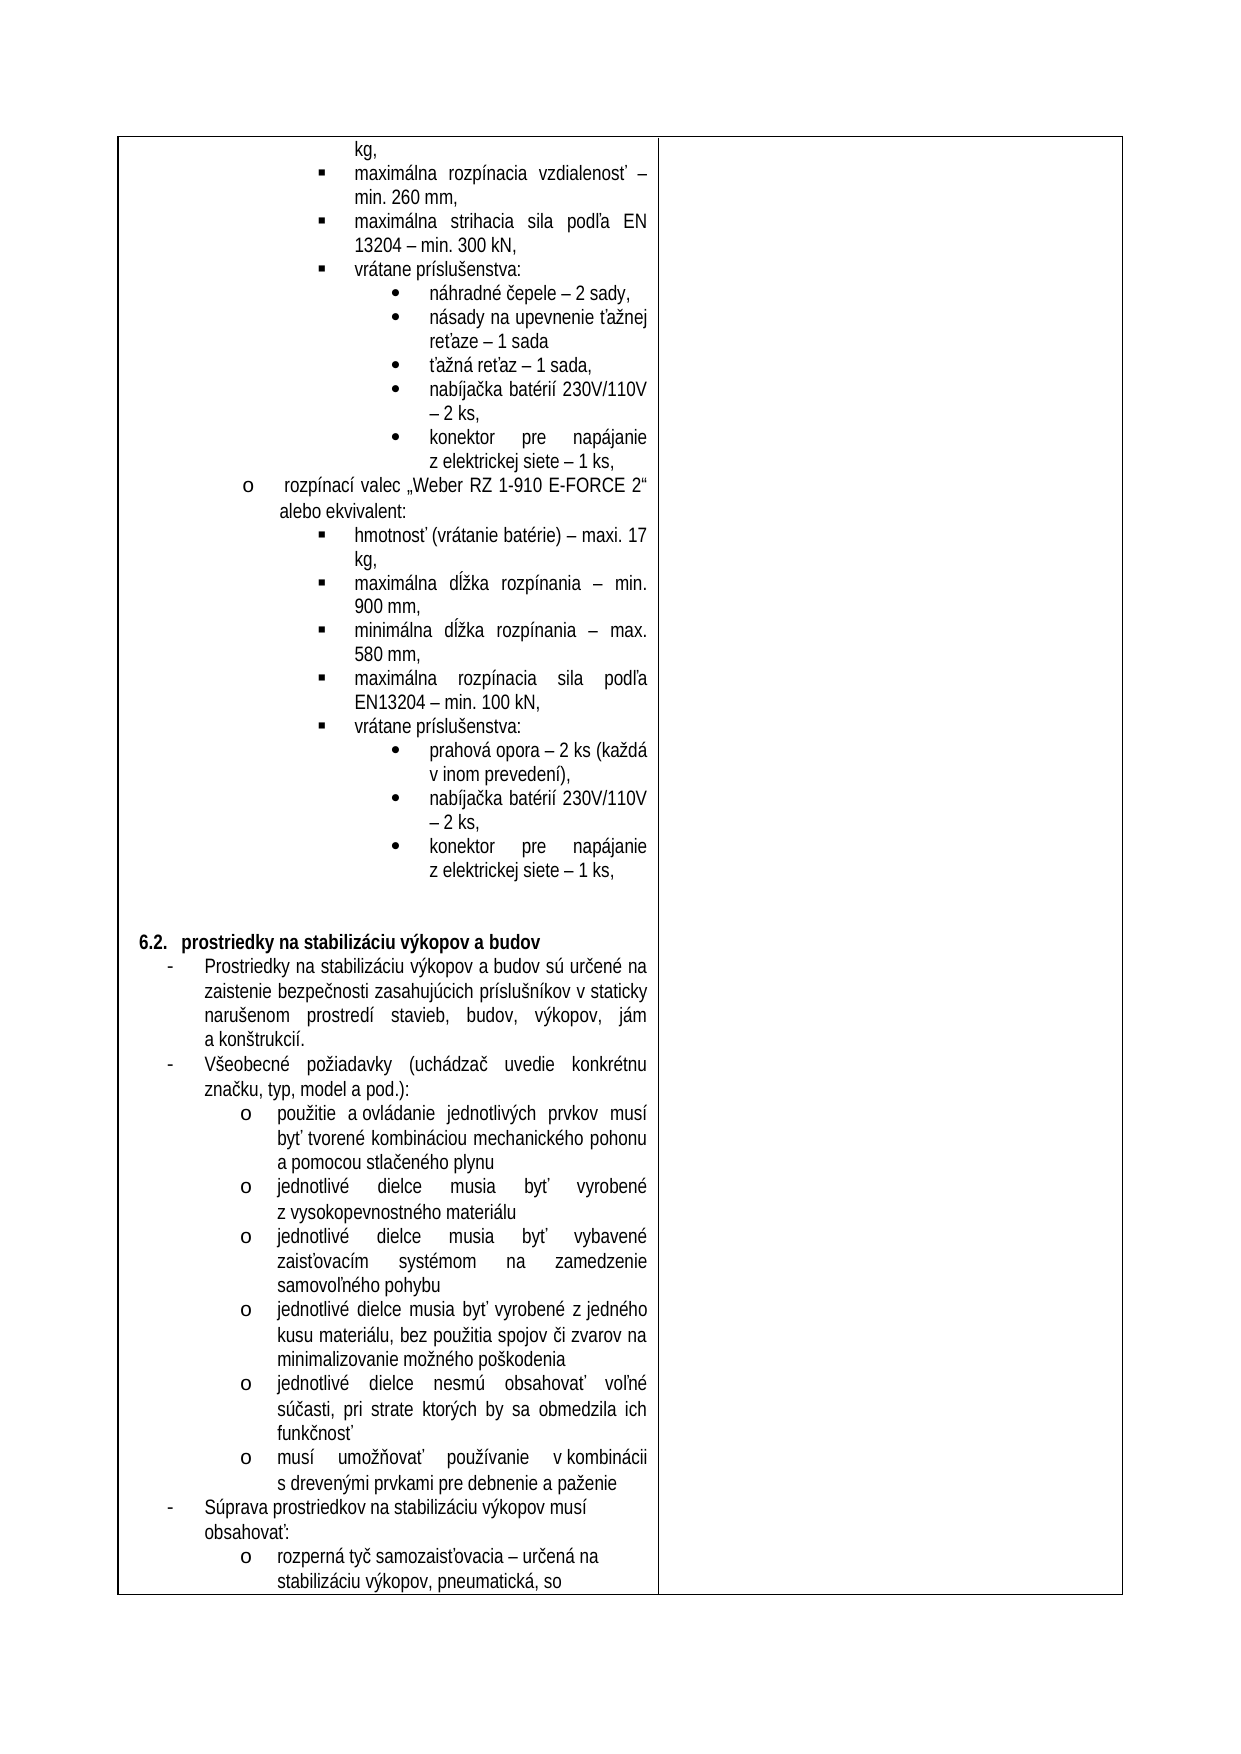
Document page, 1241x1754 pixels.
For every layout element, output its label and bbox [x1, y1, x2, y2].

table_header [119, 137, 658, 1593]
table_header [659, 137, 1122, 1593]
